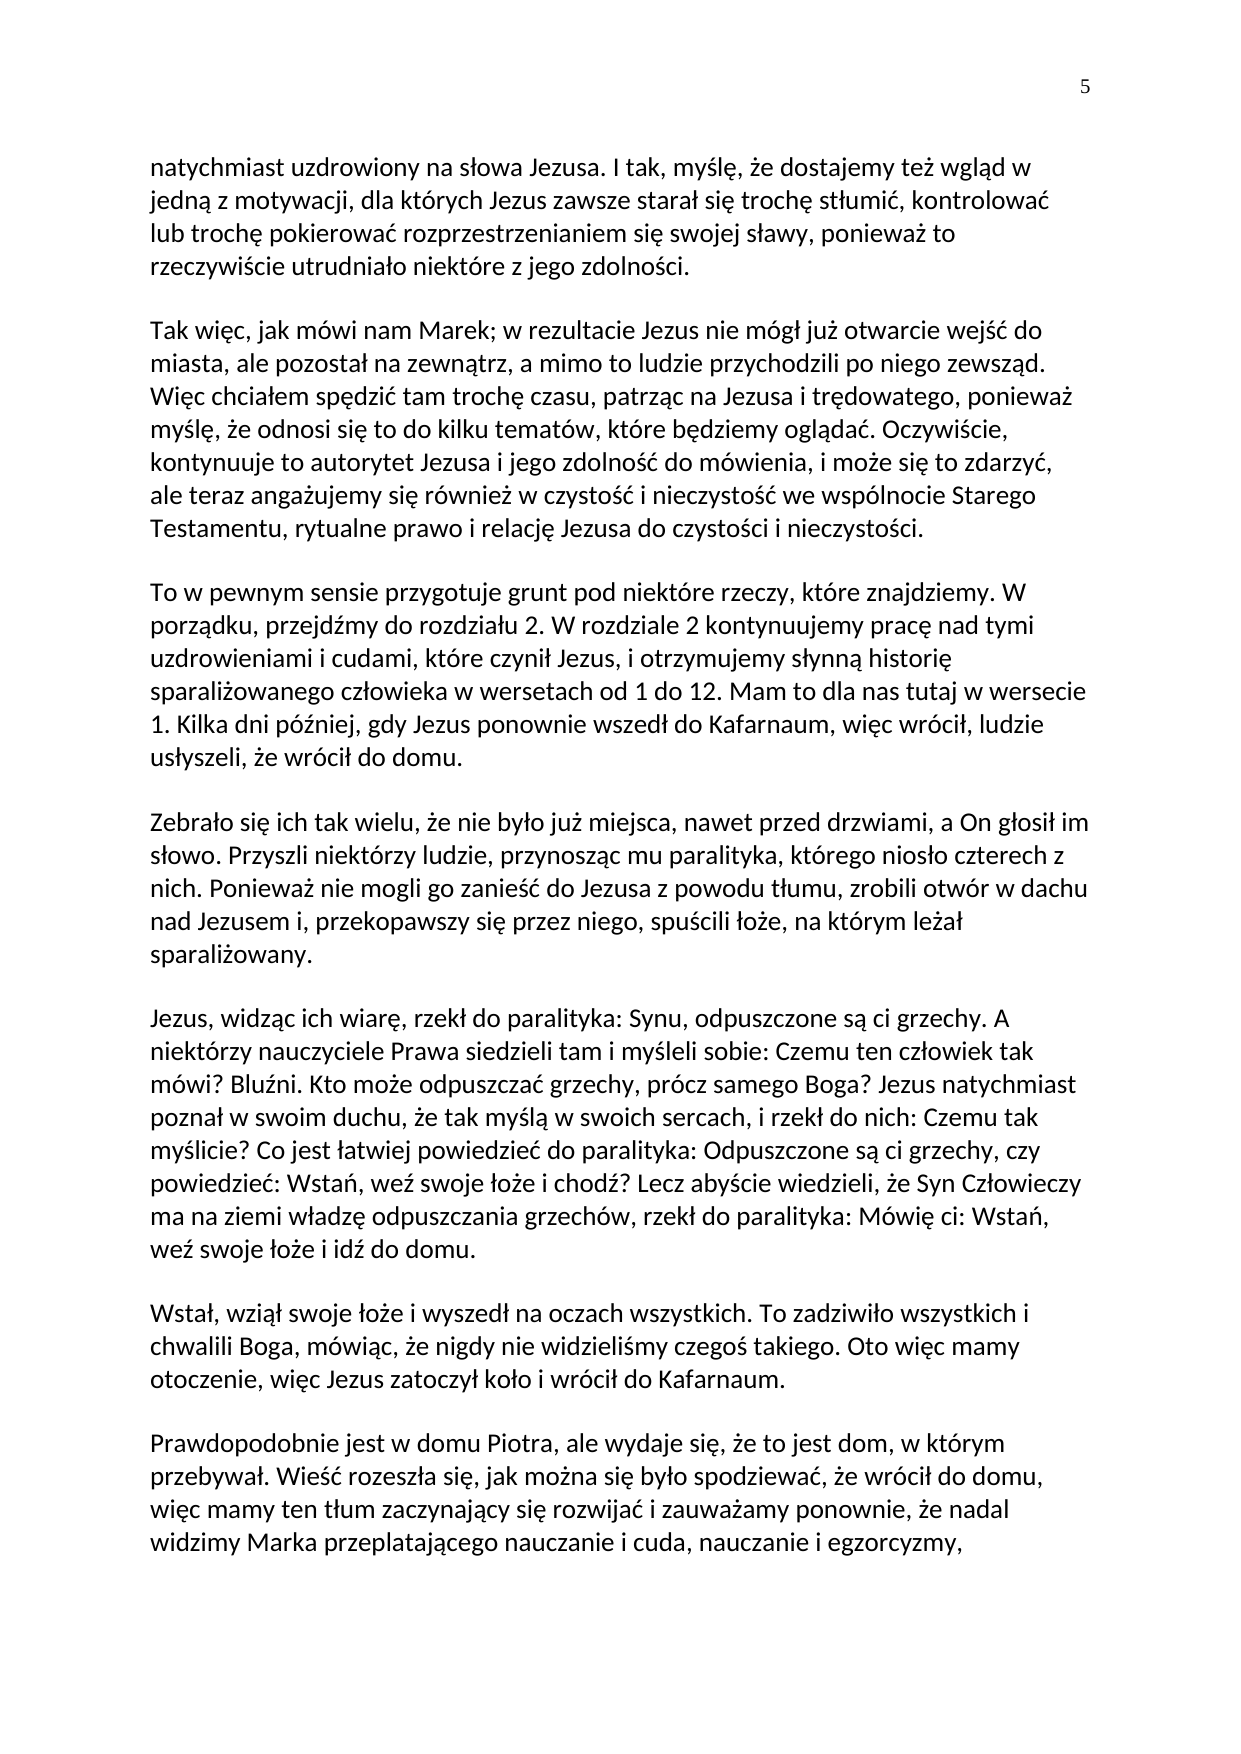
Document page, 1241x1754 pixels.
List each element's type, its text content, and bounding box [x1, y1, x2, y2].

text Wstał, wziął swoje łoże i wyszedł na oczach wszystkich. To zadziwiło wszystkich i chwalili Boga, mówiąc, że nigdy nie widzieliśmy czegoś takiego. Oto więc mamy otoczenie, więc Jezus zatoczył koło i wrócił do Kafarnaum. [150, 1296, 1090, 1395]
text To w pewnym sensie przygotuje grunt pod niektóre rzeczy, które znajdziemy. W porządku, przejdźmy do rozdziału 2. W rozdziale 2 kontynuujemy pracę nad tymi uzdrowieniami i cudami, które czynił Jezus, i otrzymujemy słynną historię sparaliżowanego człowieka w wersetach od 1 do 12. Mam to dla nas tutaj w wersecie 1. Kilka dni później, gdy Jezus ponownie wszedł do Kafarnaum, więc wrócił, ludzie usłyszeli, że wrócił do domu. [150, 576, 1090, 774]
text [150, 150, 1090, 282]
text Tak więc, jak mówi nam Marek; w rezultacie Jezus nie mógł już otwarcie wejść do miasta, ale pozostał na zewnątrz, a mimo to ludzie przychodzili po niego zewsząd. Więc chciałem spędzić tam trochę czasu, patrząc na Jezusa i trędowatego, ponieważ myślę, że odnosi się to do kilku tematów, które będziemy oglądać. Oczywiście, kontynuuje to autorytet Jezusa i jego zdolność do mówienia, i może się to zdarzyć, ale teraz angażujemy się również w czystość i nieczystość we wspólnocie Starego Testamentu, rytualne prawo i relację Jezusa do czystości i nieczystości. [150, 313, 1090, 544]
text Zebrało się ich tak wielu, że nie było już miejsca, nawet przed drzwiami, a On głosił im słowo. Przyszli niektórzy ludzie, przynosząc mu paralityka, którego niosło czterech z nich. Ponieważ nie mogli go zanieść do Jezusa z powodu tłumu, zrobili otwór w dachu nad Jezusem i, przekopawszy się przez niego, spuścili łoże, na którym leżał sparaliżowany. [150, 805, 1090, 970]
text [150, 1427, 1090, 1559]
text Jezus, widząc ich wiarę, rzekł do paralityka: Synu, odpuszczone są ci grzechy. A niektórzy nauczyciele Prawa siedzieli tam i myśleli sobie: Czemu ten człowiek tak mówi? Bluźni. Kto może odpuszczać grzechy, prócz samego Boga? Jezus natychmiast poznał w swoim duchu, że tak myślą w swoich sercach, i rzekł do nich: Czemu tak myślicie? Co jest łatwiej powiedzieć do paralityka: Odpuszczone są ci grzechy, czy powiedzieć: Wstań, weź swoje łoże i chodź? Lecz abyście wiedzieli, że Syn Człowieczy ma na ziemi władzę odpuszczania grzechów, rzekł do paralityka: Mówię ci: Wstań, weź swoje łoże i idź do domu. [150, 1001, 1090, 1265]
